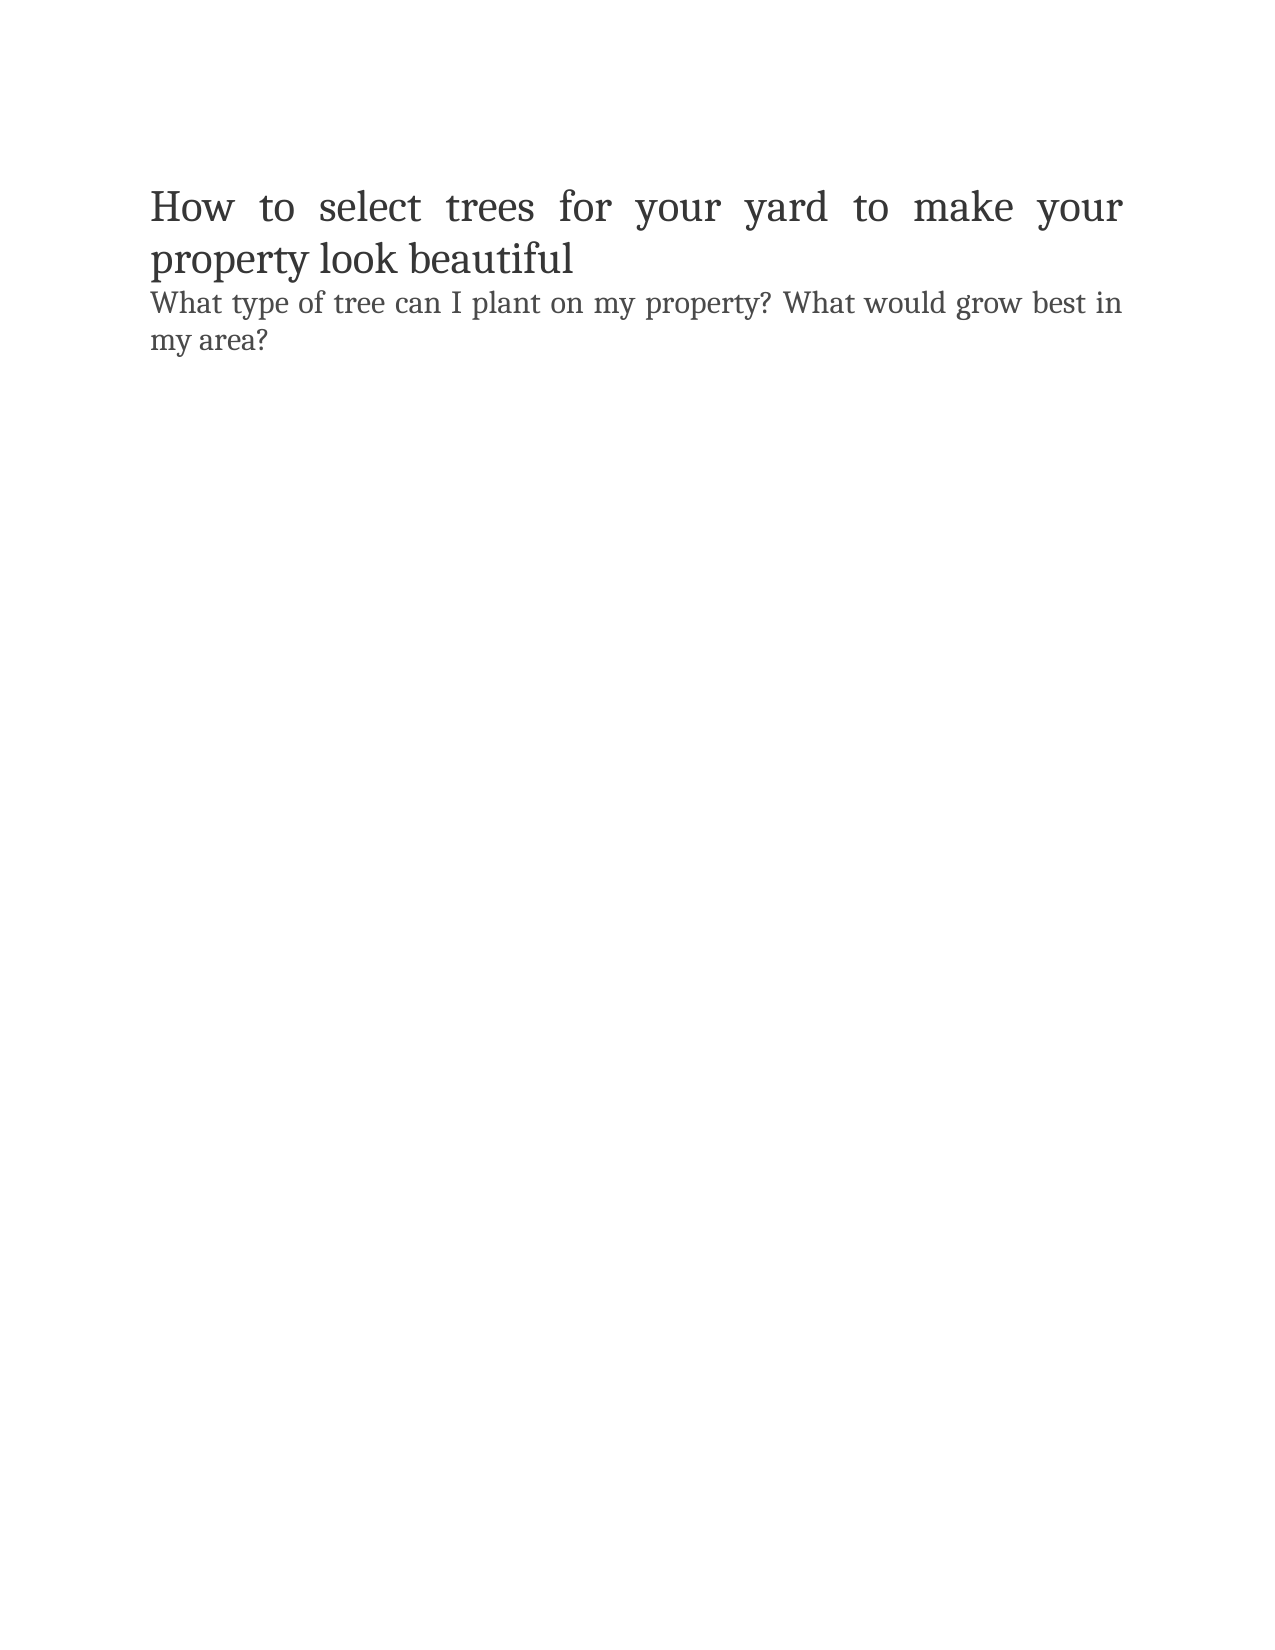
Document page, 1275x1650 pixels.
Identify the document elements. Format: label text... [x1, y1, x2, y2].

text How to select trees for your yard to make your property look beautiful [150, 181, 1125, 284]
text What type of tree can I plant on my property? What would grow best in my area? [150, 284, 1125, 359]
